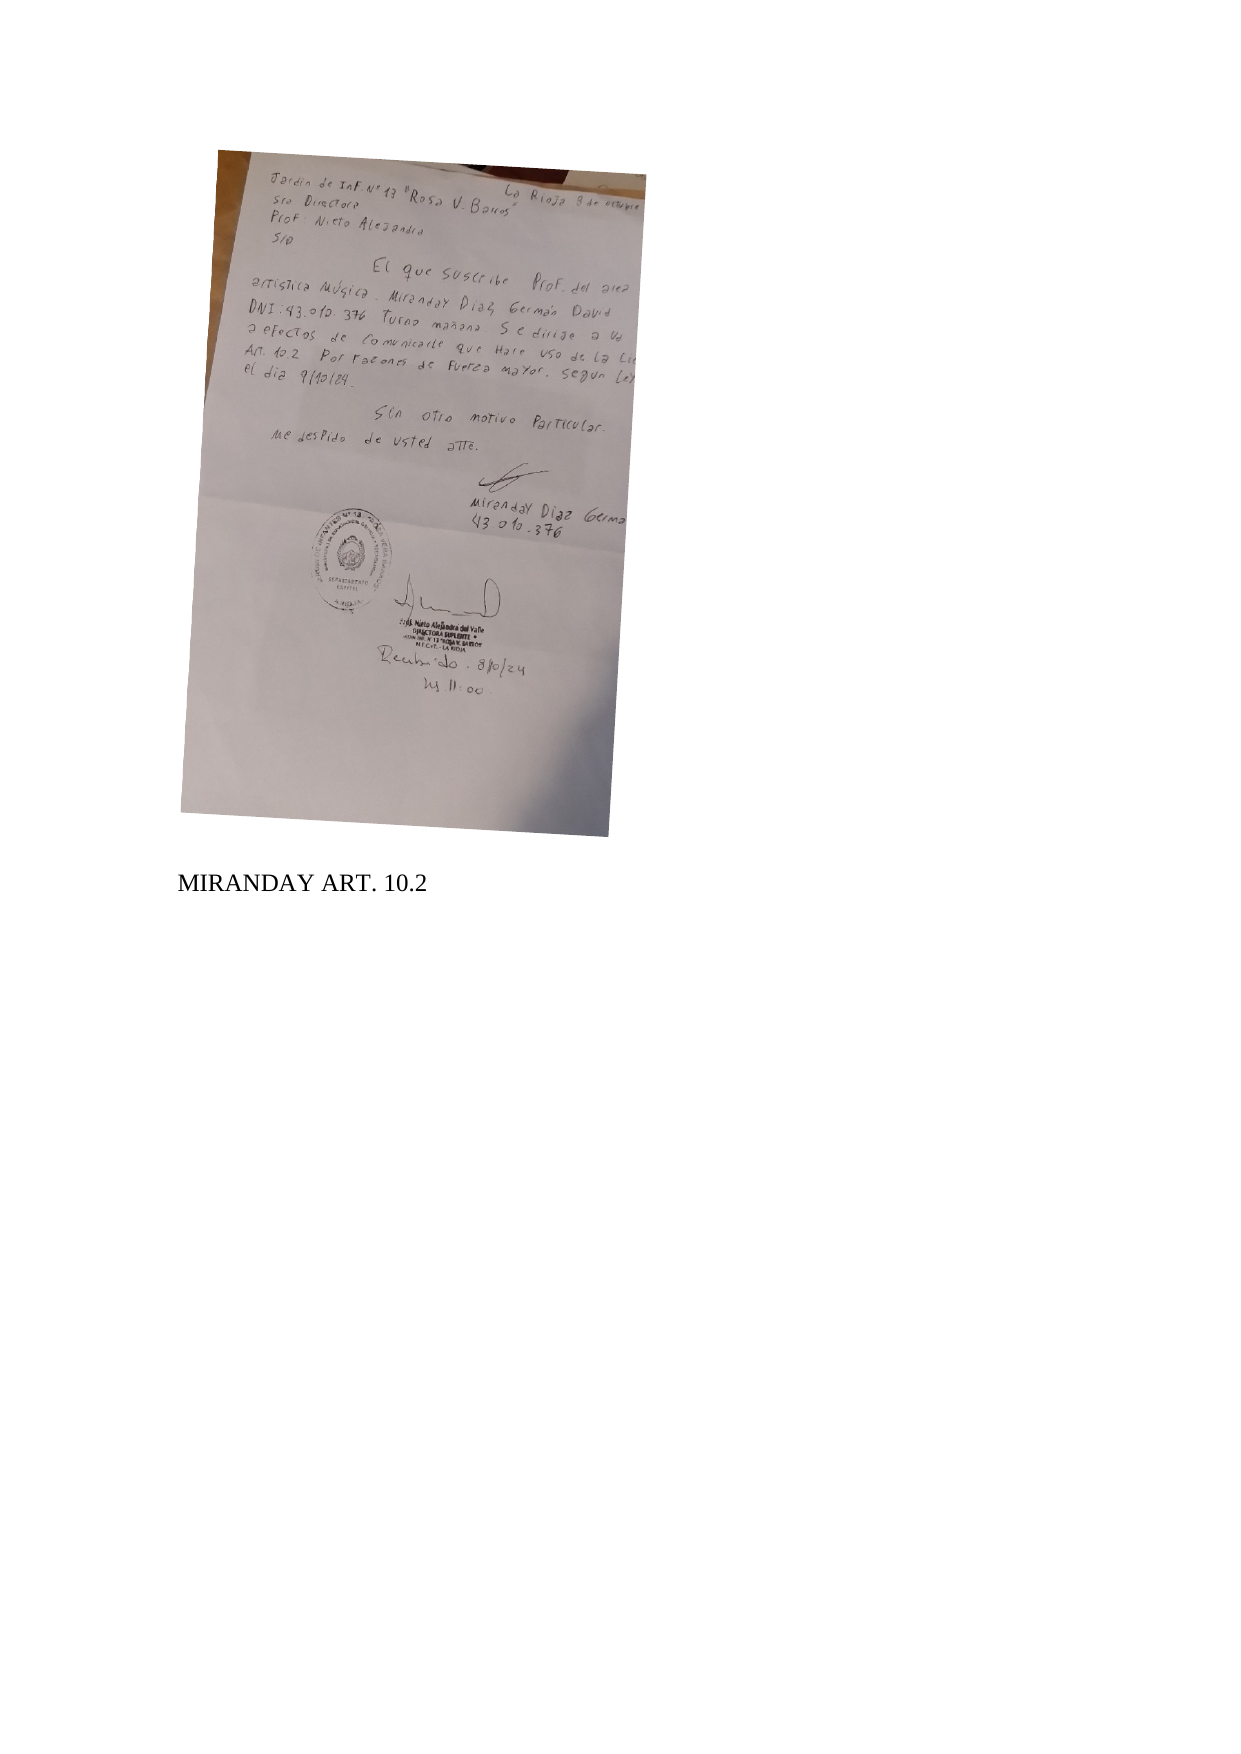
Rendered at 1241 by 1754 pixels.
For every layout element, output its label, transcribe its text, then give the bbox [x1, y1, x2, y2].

picture [181, 149, 647, 838]
text MIRANDAY ART. 10.2 [177, 868, 1063, 896]
